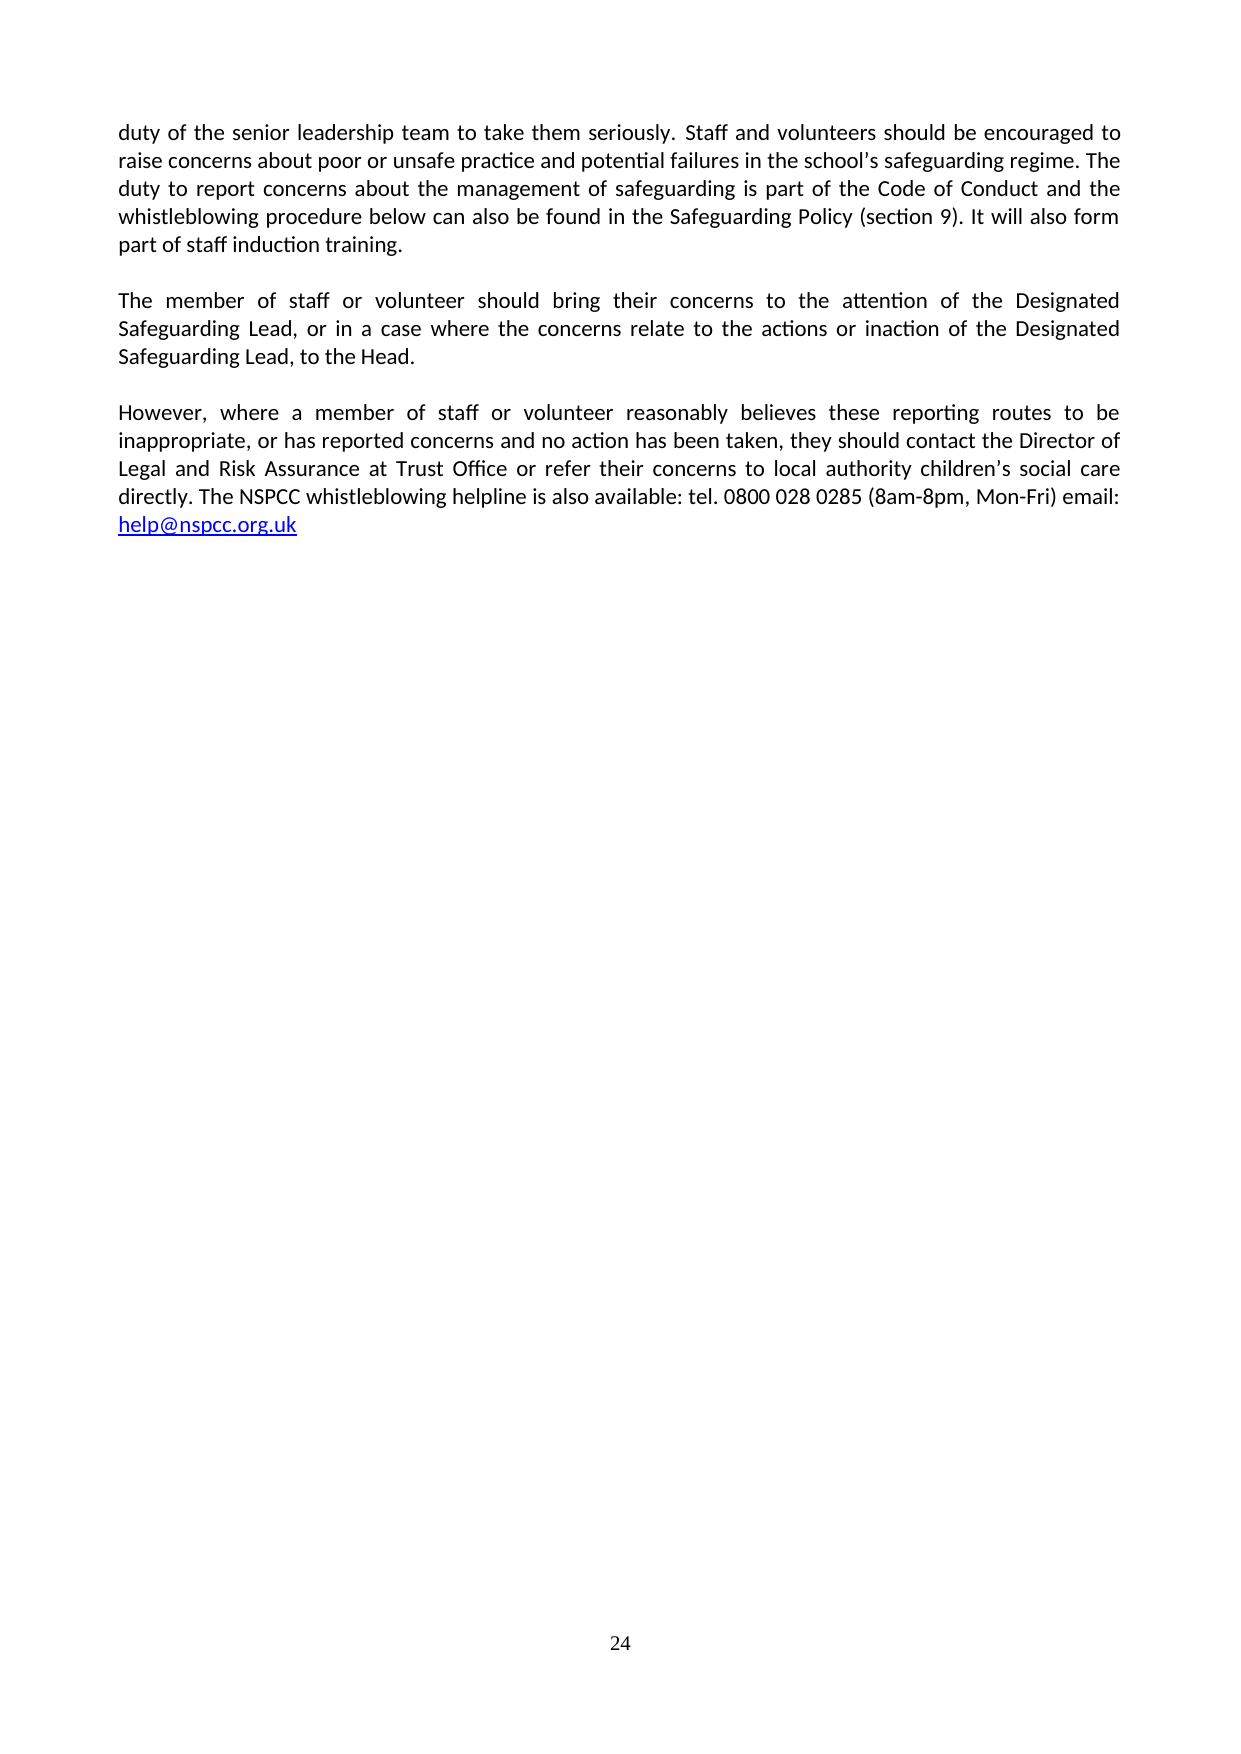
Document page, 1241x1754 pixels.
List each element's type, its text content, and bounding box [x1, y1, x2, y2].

text However, where a member of staff or volunteer reasonably believes these reporting routes to be inappropriate, or has reported concerns and no action has been taken, they should contact the Director of Legal and Risk Assurance at Trust Office or refer their concerns to local authority children’s social care directly. The NSPCC whistleblowing helpline is also available: tel. 0800 028 0285 (8am-8pm, Mon-Fri) email: help@nspcc.org.uk [118, 398, 1122, 538]
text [118, 118, 1122, 258]
text The member of staff or volunteer should bring their concerns to the attention of the Designated Safeguarding Lead, or in a case where the concerns relate to the actions or inaction of the Designated Safeguarding Lead, to the Head. [118, 286, 1122, 370]
